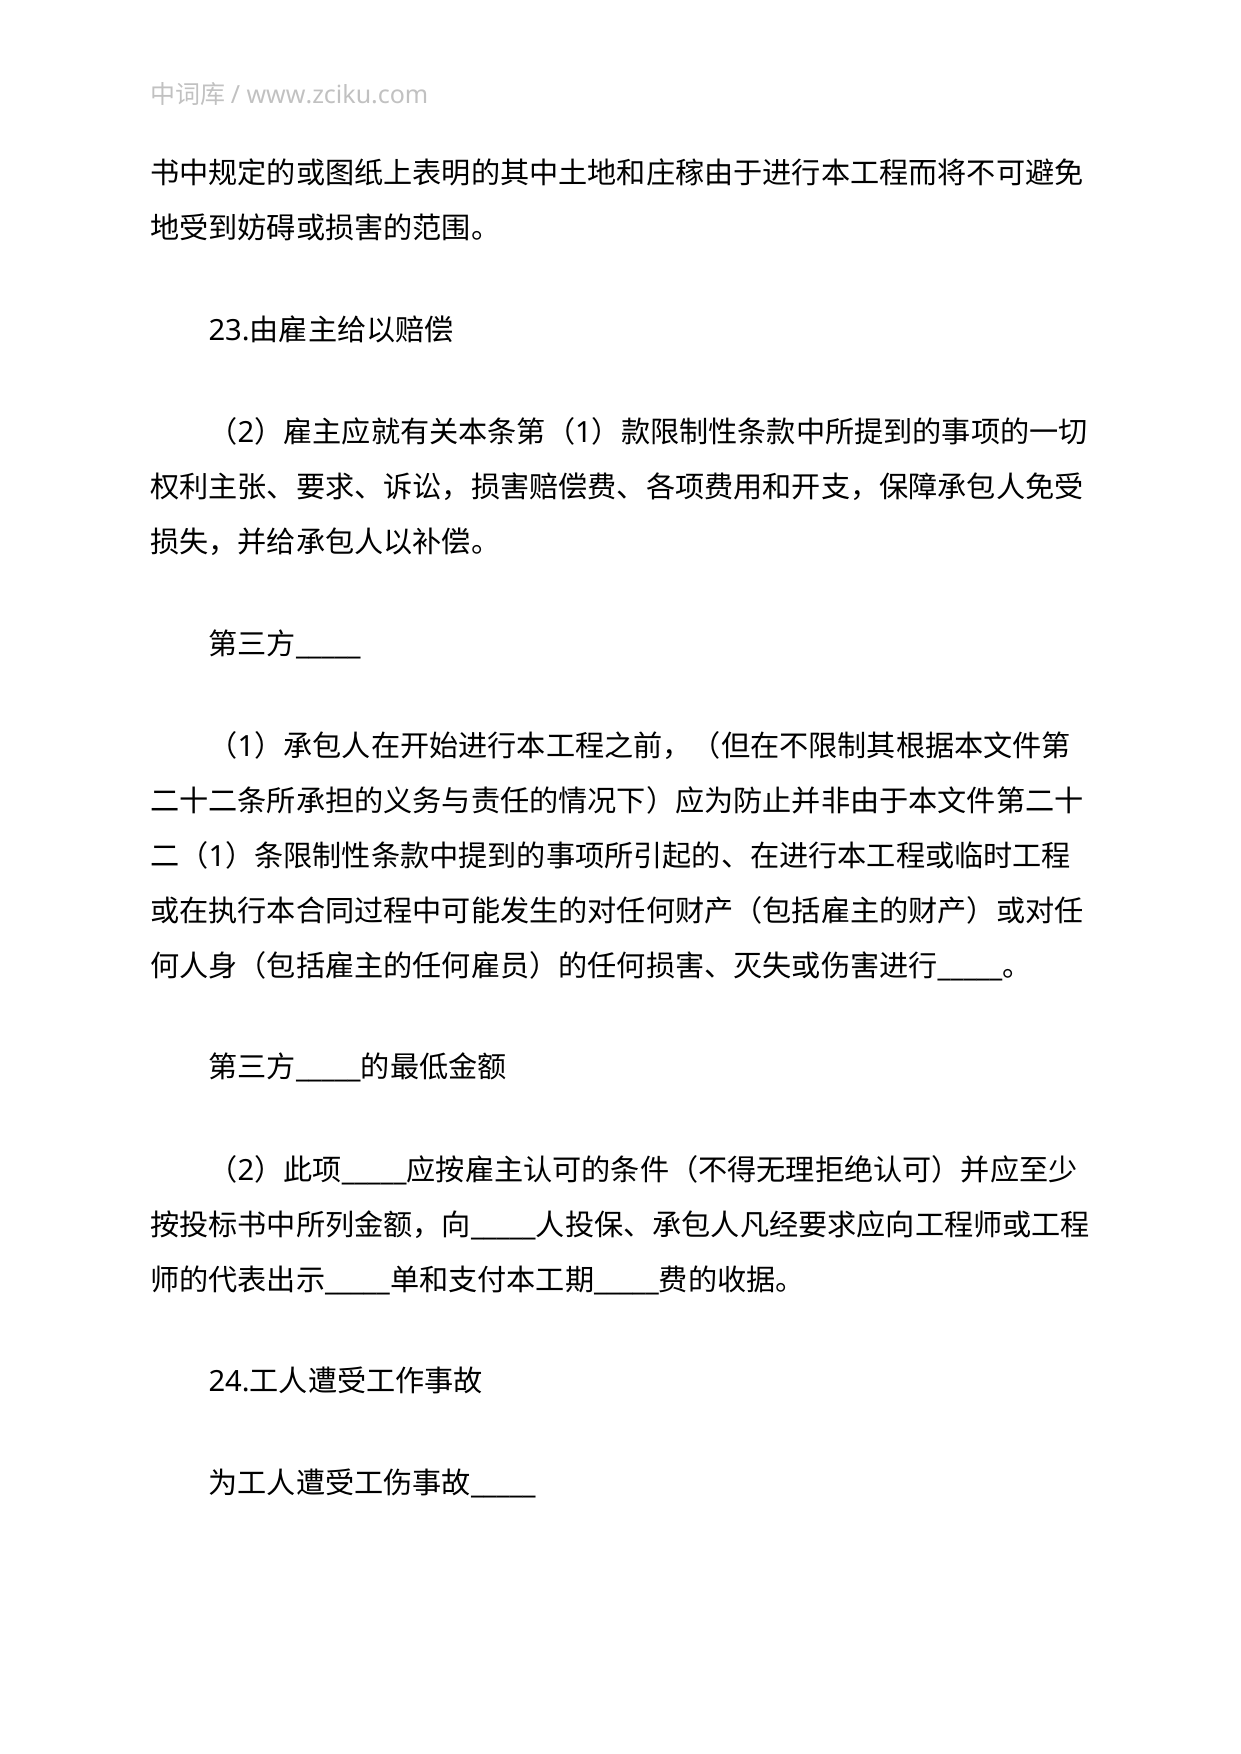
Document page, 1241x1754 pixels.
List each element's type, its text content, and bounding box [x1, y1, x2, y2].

text （2）此项_____应按雇主认可的条件（不得无理拒绝认可）并应至少按投标书中所列金额，向_____人投保、承包人凡经要求应向工程师或工程师的代表出示_____单和支付本工期_____费的收据。 [150, 1146, 1090, 1298]
text 24.工人遭受工作事故 [150, 1358, 1090, 1400]
text 23.由雇主给以赔偿 [150, 307, 1090, 349]
text （2）雇主应就有关本条第（1）款限制性条款中所提到的事项的一切权利主张、要求、诉讼，损害赔偿费、各项费用和开支，保障承包人免受损失，并给承包人以补偿。 [150, 409, 1090, 561]
text 第三方_____的最低金额 [150, 1044, 1090, 1086]
text （1）承包人在开始进行本工程之前，（但在不限制其根据本文件第二十二条所承担的义务与责任的情况下）应为防止并非由于本文件第二十二（1）条限制性条款中提到的事项所引起的、在进行本工程或临时工程或在执行本合同过程中可能发生的对任何财产（包括雇主的财产）或对任何人身（包括雇主的任何雇员）的任何损害、灭失或伤害进行_____。 [150, 722, 1090, 984]
text 为工人遭受工伤事故_____ [150, 1460, 1090, 1502]
text 第三方_____ [150, 620, 1090, 663]
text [150, 150, 1090, 247]
